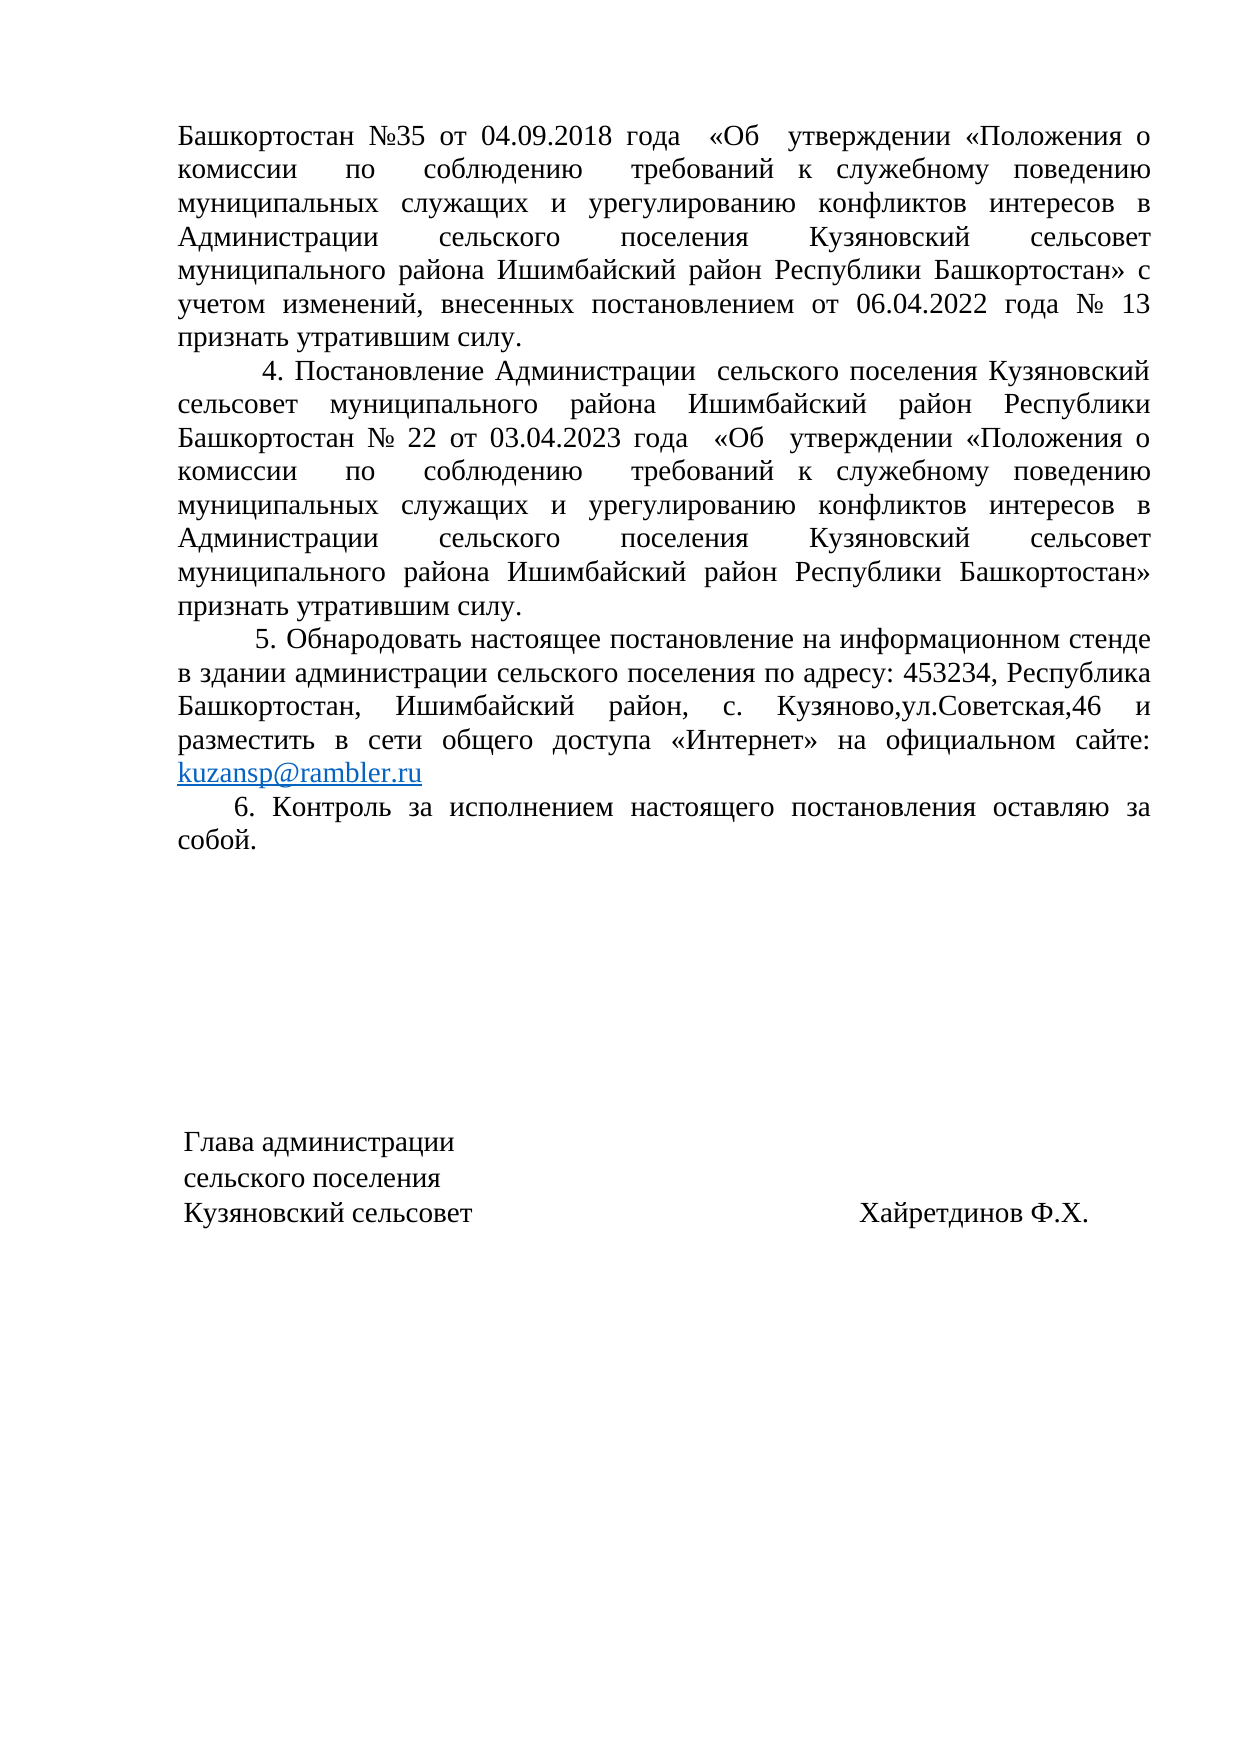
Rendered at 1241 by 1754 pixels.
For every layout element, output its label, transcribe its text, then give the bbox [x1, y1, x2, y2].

text сельского поселения [183, 1160, 1129, 1193]
text 6. Контроль за исполнением настоящего постановления оставляю за собой. [177, 789, 1152, 856]
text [177, 118, 1152, 353]
text Кузяновский сельсовет Хайретдинов Ф.Х. [183, 1195, 1129, 1228]
text 4. Постановление Администрации сельского поселения Кузяновский сельсовет муниципального района Ишимбайский район Республики Башкортостан № 22 от 03.04.2023 года «Об утверждении «Положения о комиссии по соблюдению требований к служебному поведению муниципальных служащих и урегулированию конфликтов интересов в Администрации сельского поселения Кузяновский сельсовет муниципального района Ишимбайский район Республики Башкортостан» признать утратившим силу. [177, 353, 1152, 621]
text Глава администрации [183, 1124, 1129, 1158]
text 5. Обнародовать настоящее постановление на информационном стенде в здании администрации сельского поселения по адресу: 453234, Республика Башкортостан, Ишимбайский район, с. Кузяново,ул.Советская,46 и разместить в сети общего доступа «Интернет» на официальном сайте: kuzansp@rambler.ru [177, 621, 1152, 789]
